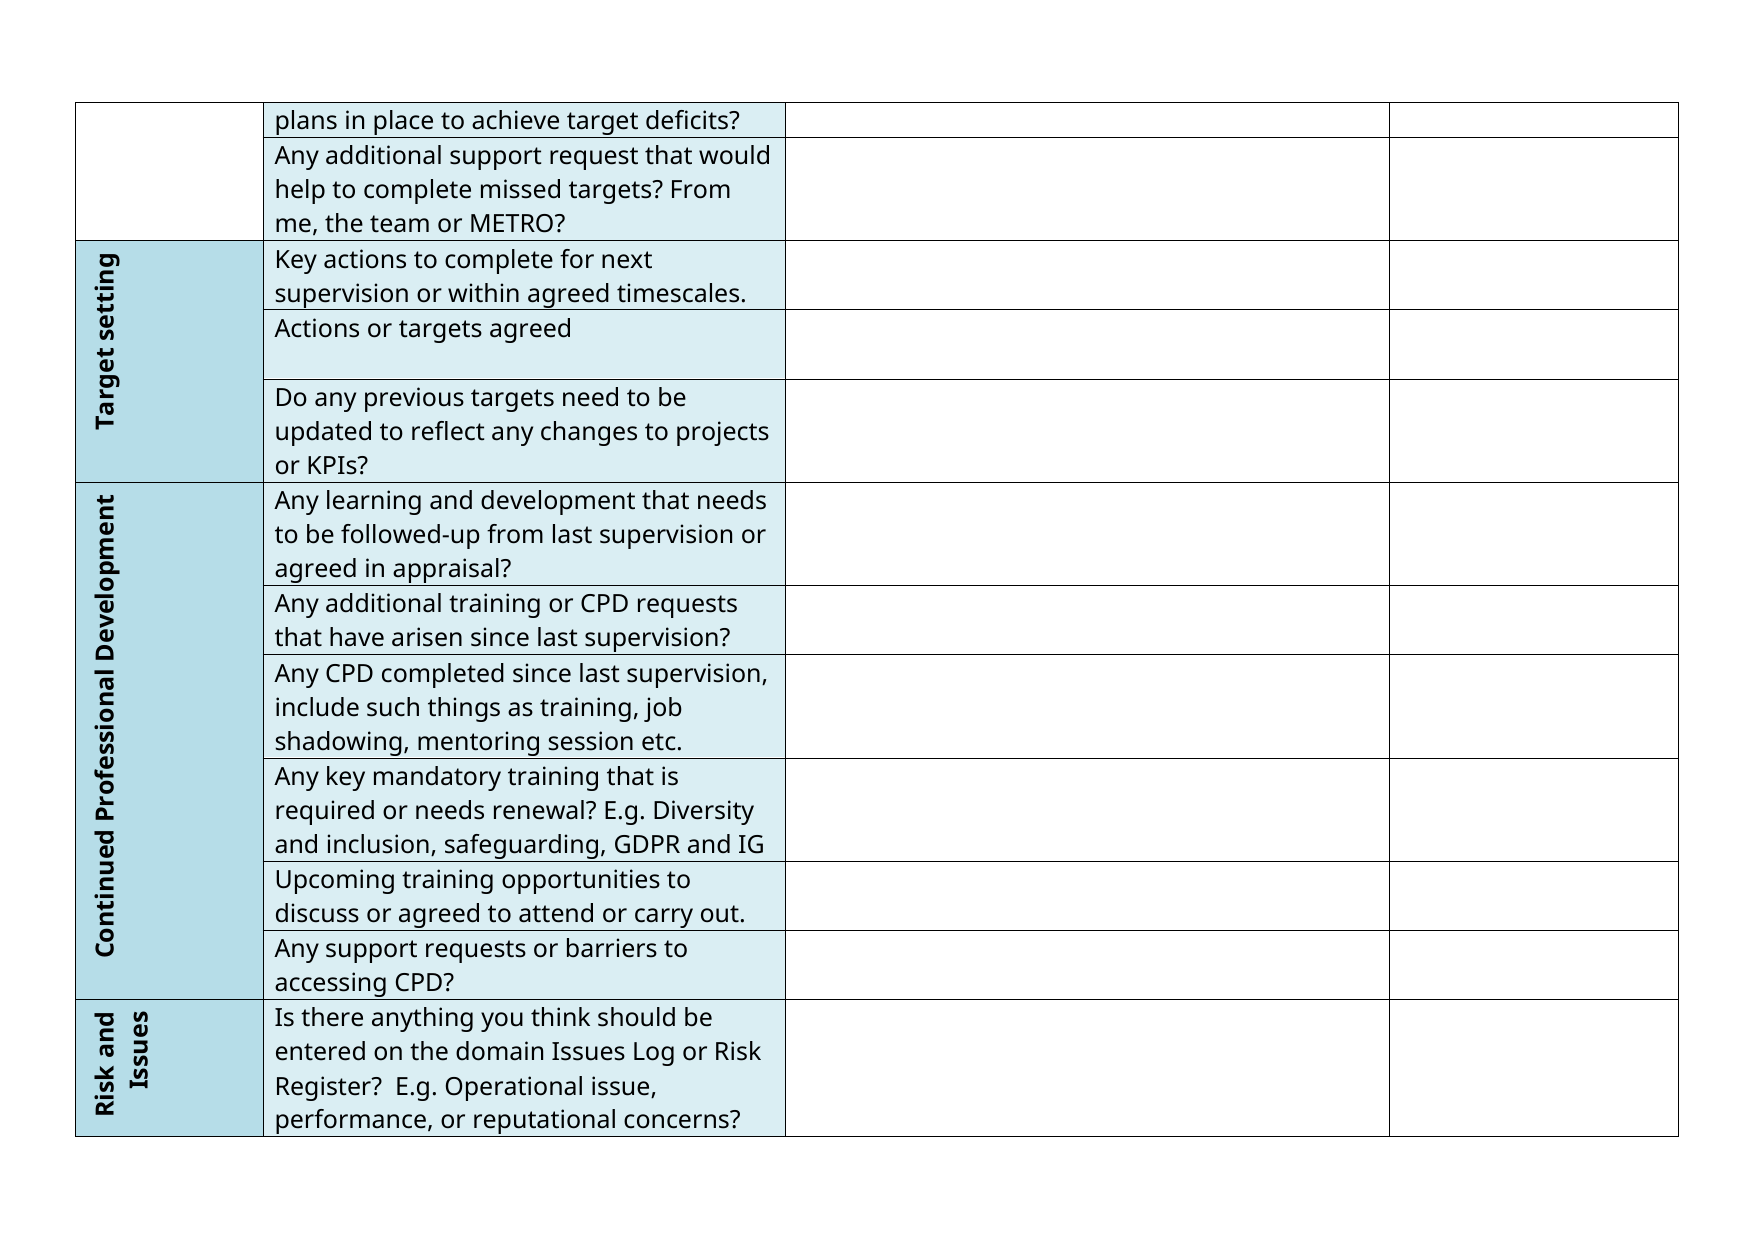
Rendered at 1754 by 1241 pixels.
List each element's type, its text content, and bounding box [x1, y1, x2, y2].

table_cell [1390, 655, 1678, 757]
table_cell [1390, 483, 1678, 585]
table_cell [1390, 241, 1678, 309]
table_cell [786, 586, 1389, 654]
table_cell Actions or targets agreed [264, 310, 785, 378]
table_cell Upcoming training opportunities to discuss or agreed to attend or carry out. [264, 862, 785, 930]
table_cell [786, 655, 1389, 757]
table_cell Any support requests or barriers to accessing CPD? [264, 931, 785, 999]
table_cell [1390, 931, 1678, 999]
table_cell Any learning and development that needs to be followed-up from last supervision or agreed in appraisal? [264, 483, 785, 585]
table_cell Any CPD completed since last supervision, include such things as training, job shadowing, mentoring session etc. [264, 655, 785, 757]
table_cell [786, 138, 1389, 240]
table_cell Any additional support request that would help to complete missed targets? From me, the team or METRO? [264, 138, 785, 240]
table_cell Is there anything you think should be entered on the domain Issues Log or Risk Register? E.g. Operational issue, performance, or reputational concerns? [264, 1000, 785, 1136]
table_cell [1390, 103, 1678, 137]
table_cell Target setting [76, 241, 263, 482]
table_cell Any additional training or CPD requests that have arisen since last supervision? [264, 586, 785, 654]
table_cell [786, 931, 1389, 999]
table_cell [1390, 586, 1678, 654]
table_cell [786, 862, 1389, 930]
table_cell [786, 241, 1389, 309]
table_cell [786, 103, 1389, 137]
table_cell [1390, 138, 1678, 240]
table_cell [264, 103, 785, 137]
table_cell [1390, 759, 1678, 861]
table_cell [1390, 380, 1678, 482]
table_cell [1390, 310, 1678, 378]
table_cell Risk and Issues [76, 1000, 263, 1136]
table_cell [786, 380, 1389, 482]
table_cell [786, 310, 1389, 378]
table_cell [786, 759, 1389, 861]
table_cell [786, 483, 1389, 585]
table_cell [1390, 862, 1678, 930]
table_cell Continued Professional Development [76, 483, 263, 999]
table_cell Do any previous targets need to be updated to reflect any changes to projects or KPIs? [264, 380, 785, 482]
table_cell Key actions to complete for next supervision or within agreed timescales. [264, 241, 785, 309]
table_cell [1390, 1000, 1678, 1136]
table_cell [786, 1000, 1389, 1136]
table_cell Any key mandatory training that is required or needs renewal? E.g. Diversity and inclusion, safeguarding, GDPR and IG [264, 759, 785, 861]
